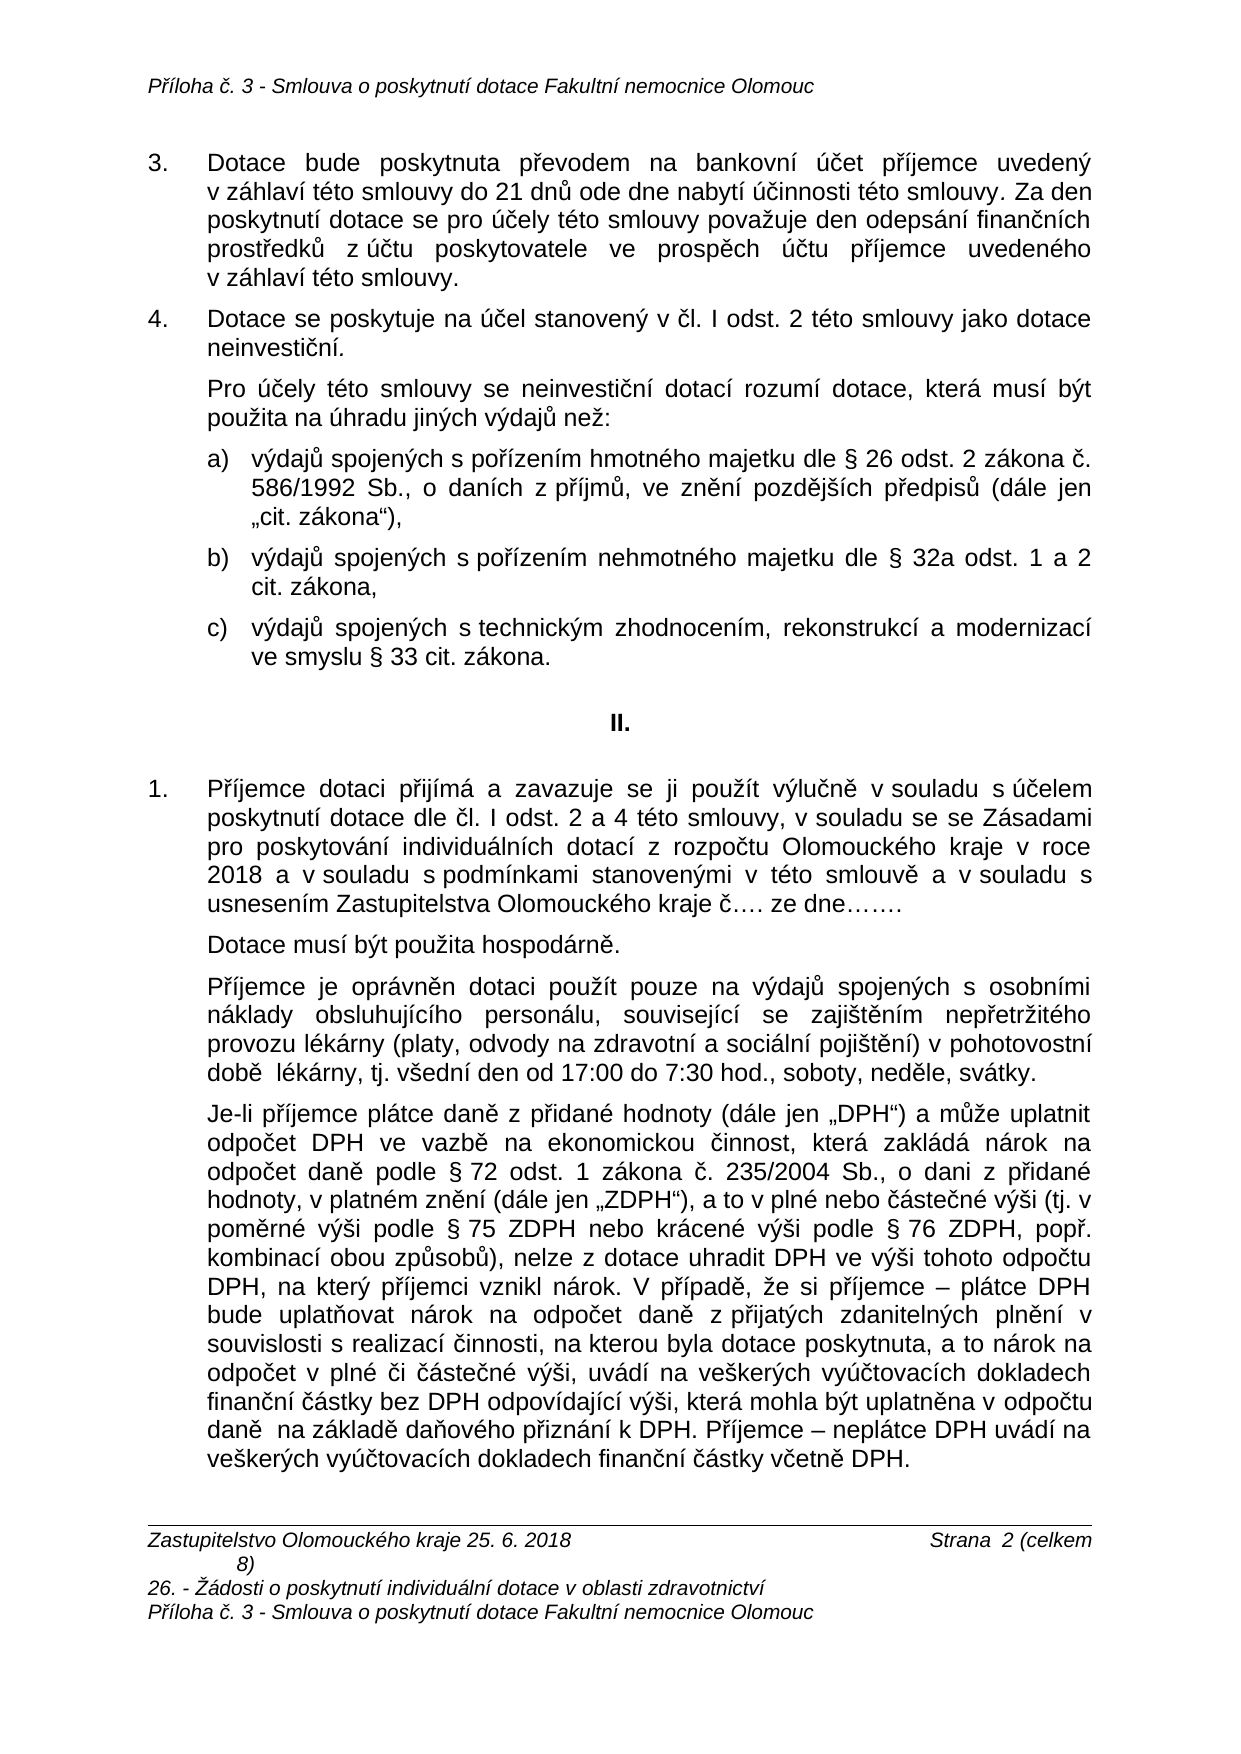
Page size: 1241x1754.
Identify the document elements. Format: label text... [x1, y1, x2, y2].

list Dotace se poskytuje na účel stanovený v čl. I odst. 2 této smlouvy jako dotace neinvestiční. [148, 304, 1092, 361]
text Příjemce je oprávněn dotaci použít pouze na výdajů spojených s osobními náklady obsluhujícího personálu, související se zajištěním nepřetržitého provozu lékárny (platy, odvody na zdravotní a sociální pojištění) v pohotovostní době lékárny, tj. všední den od 17:00 do 7:30 hod., soboty, neděle, svátky. [207, 971, 1092, 1086]
list výdajů spojených s pořízením nehmotného majetku dle § 32a odst. 1 a 2 cit. zákona, [207, 543, 1092, 600]
list Příjemce dotaci přijímá a zavazuje se ji použít výlučně v souladu s účelem poskytnutí dotace dle čl. I odst. 2 a 4 této smlouvy, v souladu se se Zásadami pro poskytování individuálních dotací z rozpočtu Olomouckého kraje v roce 2018 a v souladu s podmínkami stanovenými v této smlouvě a v souladu s usnesením Zastupitelstva Olomouckého kraje č…. ze dne……. [148, 774, 1092, 918]
text Pro účely této smlouvy se neinvestiční dotací rozumí dotace, která musí být použita na úhradu jiných výdajů než: [207, 374, 1092, 431]
list výdajů spojených s pořízením hmotného majetku dle § 26 odst. 2 zákona č. 586/1992 Sb., o daních z příjmů, ve znění pozdějších předpisů (dále jen „cit. zákona“), [207, 444, 1092, 530]
list Dotace bude poskytnuta převodem na bankovní účet příjemce uvedený v záhlaví této smlouvy do 21 dnů ode dne nabytí účinnosti této smlouvy. Za den poskytnutí dotace se pro účely této smlouvy považuje den odepsání finančních prostředků z účtu poskytovatele ve prospěch účtu příjemce uvedeného v záhlaví této smlouvy. [148, 148, 1092, 291]
text II. [148, 708, 1092, 736]
text Dotace musí být použita hospodárně. [207, 930, 1092, 959]
text Je-li příjemce plátce daně z přidané hodnoty (dále jen „DPH“) a může uplatnit odpočet DPH ve vazbě na ekonomickou činnost, která zakládá nárok na odpočet daně podle § 72 odst. 1 zákona č. 235/2004 Sb., o dani z přidané hodnoty, v platném znění (dále jen „ZDPH“), a to v plné nebo částečné výši (tj. v poměrné výši podle § 75 ZDPH nebo krácené výši podle § 76 ZDPH, popř. kombinací obou způsobů), nelze z dotace uhradit DPH ve výši tohoto odpočtu DPH, na který příjemci vznikl nárok. V případě, že si příjemce – plátce DPH bude uplatňovat nárok na odpočet daně z přijatých zdanitelných plnění v souvislosti s realizací činnosti, na kterou byla dotace poskytnuta, a to nárok na odpočet v plné či částečné výši, uvádí na veškerých vyúčtovacích dokladech finanční částky bez DPH odpovídající výši, která mohla být uplatněna v odpočtu daně na základě daňového přiznání k DPH. Příjemce – neplátce DPH uvádí na veškerých vyúčtovacích dokladech finanční částky včetně DPH. [207, 1099, 1092, 1473]
list výdajů spojených s technickým zhodnocením, rekonstrukcí a modernizací ve smyslu § 33 cit. zákona. [207, 613, 1092, 670]
